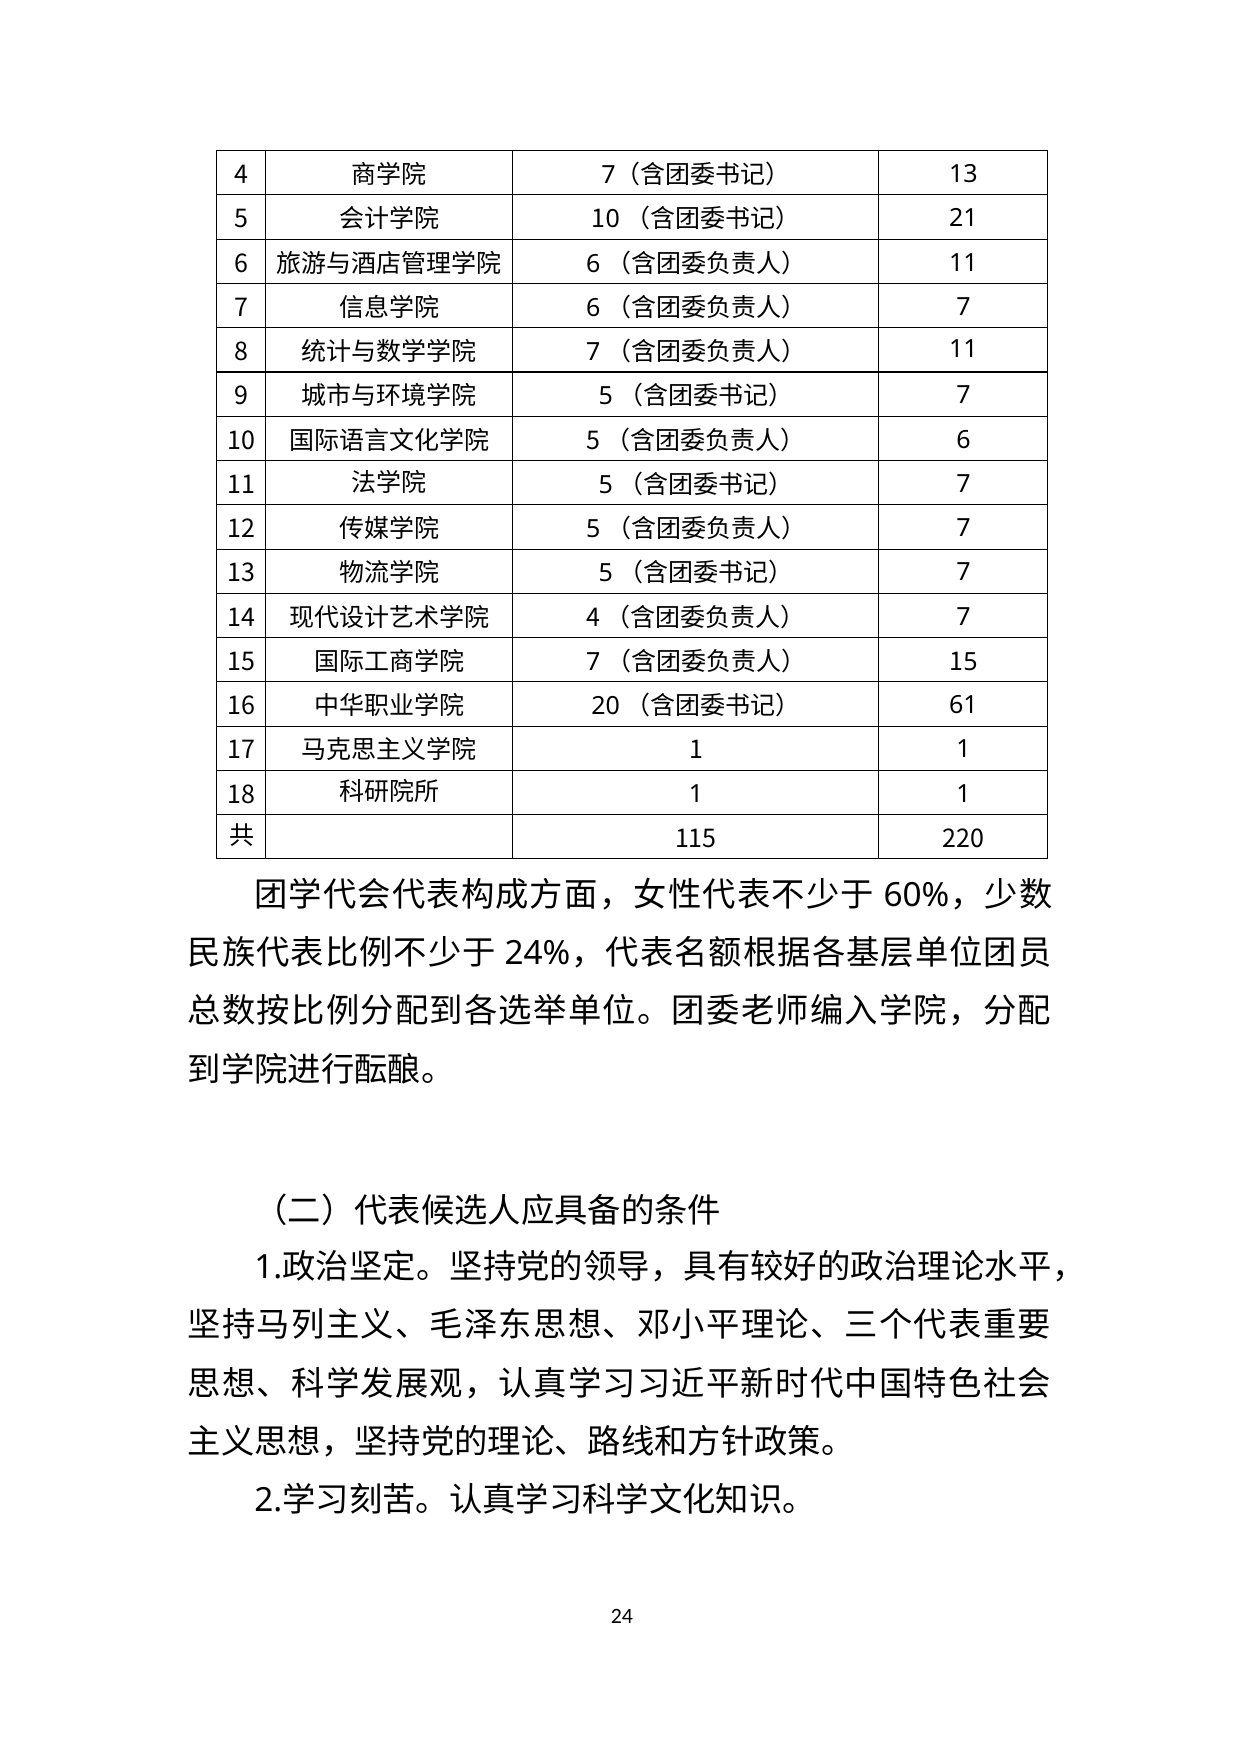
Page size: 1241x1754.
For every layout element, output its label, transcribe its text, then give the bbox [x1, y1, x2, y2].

table_cell 16 [217, 682, 265, 726]
table_cell 61 [879, 682, 1047, 726]
table_cell 7 [879, 284, 1047, 327]
table_cell 5 （含团委负责人） [513, 505, 878, 548]
table_cell 9 [217, 373, 265, 416]
table_cell 7 [879, 373, 1047, 416]
table_cell 10 [217, 417, 265, 460]
text 1.政治坚定。坚持党的领导，具有较好的政治理论水平，坚持马列主义、毛泽东思想、邓小平理论、三个代表重要思想、科学发展观，认真学习习近平新时代中国特色社会主义思想，坚持党的理论、路线和方针政策。 [187, 1232, 1053, 1465]
table_cell 17 [217, 727, 265, 770]
table_cell 220 [879, 815, 1047, 858]
table_cell 5 [217, 195, 265, 238]
table_cell 6 （含团委负责人） [513, 284, 878, 327]
table_cell [266, 815, 512, 858]
table_cell 21 [879, 195, 1047, 238]
table_cell 商学院 [266, 151, 512, 194]
table_cell 统计与数学学院 [266, 328, 512, 371]
table_cell 共计 [217, 815, 265, 858]
table_cell 5 （含团委书记） [513, 550, 878, 593]
table_cell 4 （含团委负责人） [513, 594, 878, 637]
table_cell 11 [879, 240, 1047, 283]
table_cell 国际语言文化学院 [266, 417, 512, 460]
table_cell 科研院所 [266, 771, 512, 814]
table_cell 信息学院 [266, 284, 512, 327]
text （二）代表候选人应具备的条件 [187, 1183, 1053, 1232]
table_cell 5 （含团委负责人） [513, 417, 878, 460]
table_cell 7 [879, 550, 1047, 593]
table_cell 14 [217, 594, 265, 637]
table_cell 旅游与酒店管理学院 [266, 240, 512, 283]
table_cell 6 [217, 240, 265, 283]
table_cell 7 [879, 461, 1047, 504]
table_cell 法学院 [266, 461, 512, 504]
table_cell 1 [513, 771, 878, 814]
table_cell 8 [217, 328, 265, 371]
table_cell 115 [513, 815, 878, 858]
table_cell 7 [217, 284, 265, 327]
table_cell 11 [879, 328, 1047, 371]
table_cell 1 [513, 727, 878, 770]
table_cell 中华职业学院 [266, 682, 512, 726]
table_cell 15 [879, 638, 1047, 681]
table_cell 20 （含团委书记） [513, 682, 878, 726]
table_cell 7（含团委书记） [513, 151, 878, 194]
table_cell 1 [879, 771, 1047, 814]
table_cell 7 [879, 505, 1047, 548]
table_cell 1 [879, 727, 1047, 770]
table_cell 国际工商学院 [266, 638, 512, 681]
table_cell 现代设计艺术学院 [266, 594, 512, 637]
table_cell 6 （含团委负责人） [513, 240, 878, 283]
text 2.学习刻苦。认真学习科学文化知识。 [187, 1465, 1053, 1523]
table_cell 5 （含团委书记） [513, 461, 878, 504]
table_cell 18 [217, 771, 265, 814]
table_cell 12 [217, 505, 265, 548]
table_cell 6 [879, 417, 1047, 460]
table_cell 会计学院 [266, 195, 512, 238]
table_cell 4 [217, 151, 265, 194]
table_cell 传媒学院 [266, 505, 512, 548]
table_cell 物流学院 [266, 550, 512, 593]
table_cell 马克思主义学院 [266, 727, 512, 770]
table_cell 13 [217, 550, 265, 593]
table_cell 7 （含团委负责人） [513, 328, 878, 371]
table_cell 5 （含团委书记） [513, 373, 878, 416]
table_cell 7 （含团委负责人） [513, 638, 878, 681]
text 团学代会代表构成方面，女性代表不少于60%，少数民族代表比例不少于24%，代表名额根据各基层单位团员总数按比例分配到各选举单位。团委老师编入学院，分配到学院进行酝酿。 [187, 859, 1053, 1093]
table_cell 11 [217, 461, 265, 504]
table_cell 15 [217, 638, 265, 681]
table_cell 城市与环境学院 [266, 373, 512, 416]
table_cell 7 [879, 594, 1047, 637]
table_cell 10 （含团委书记） [513, 195, 878, 238]
table_cell 13 [879, 151, 1047, 194]
